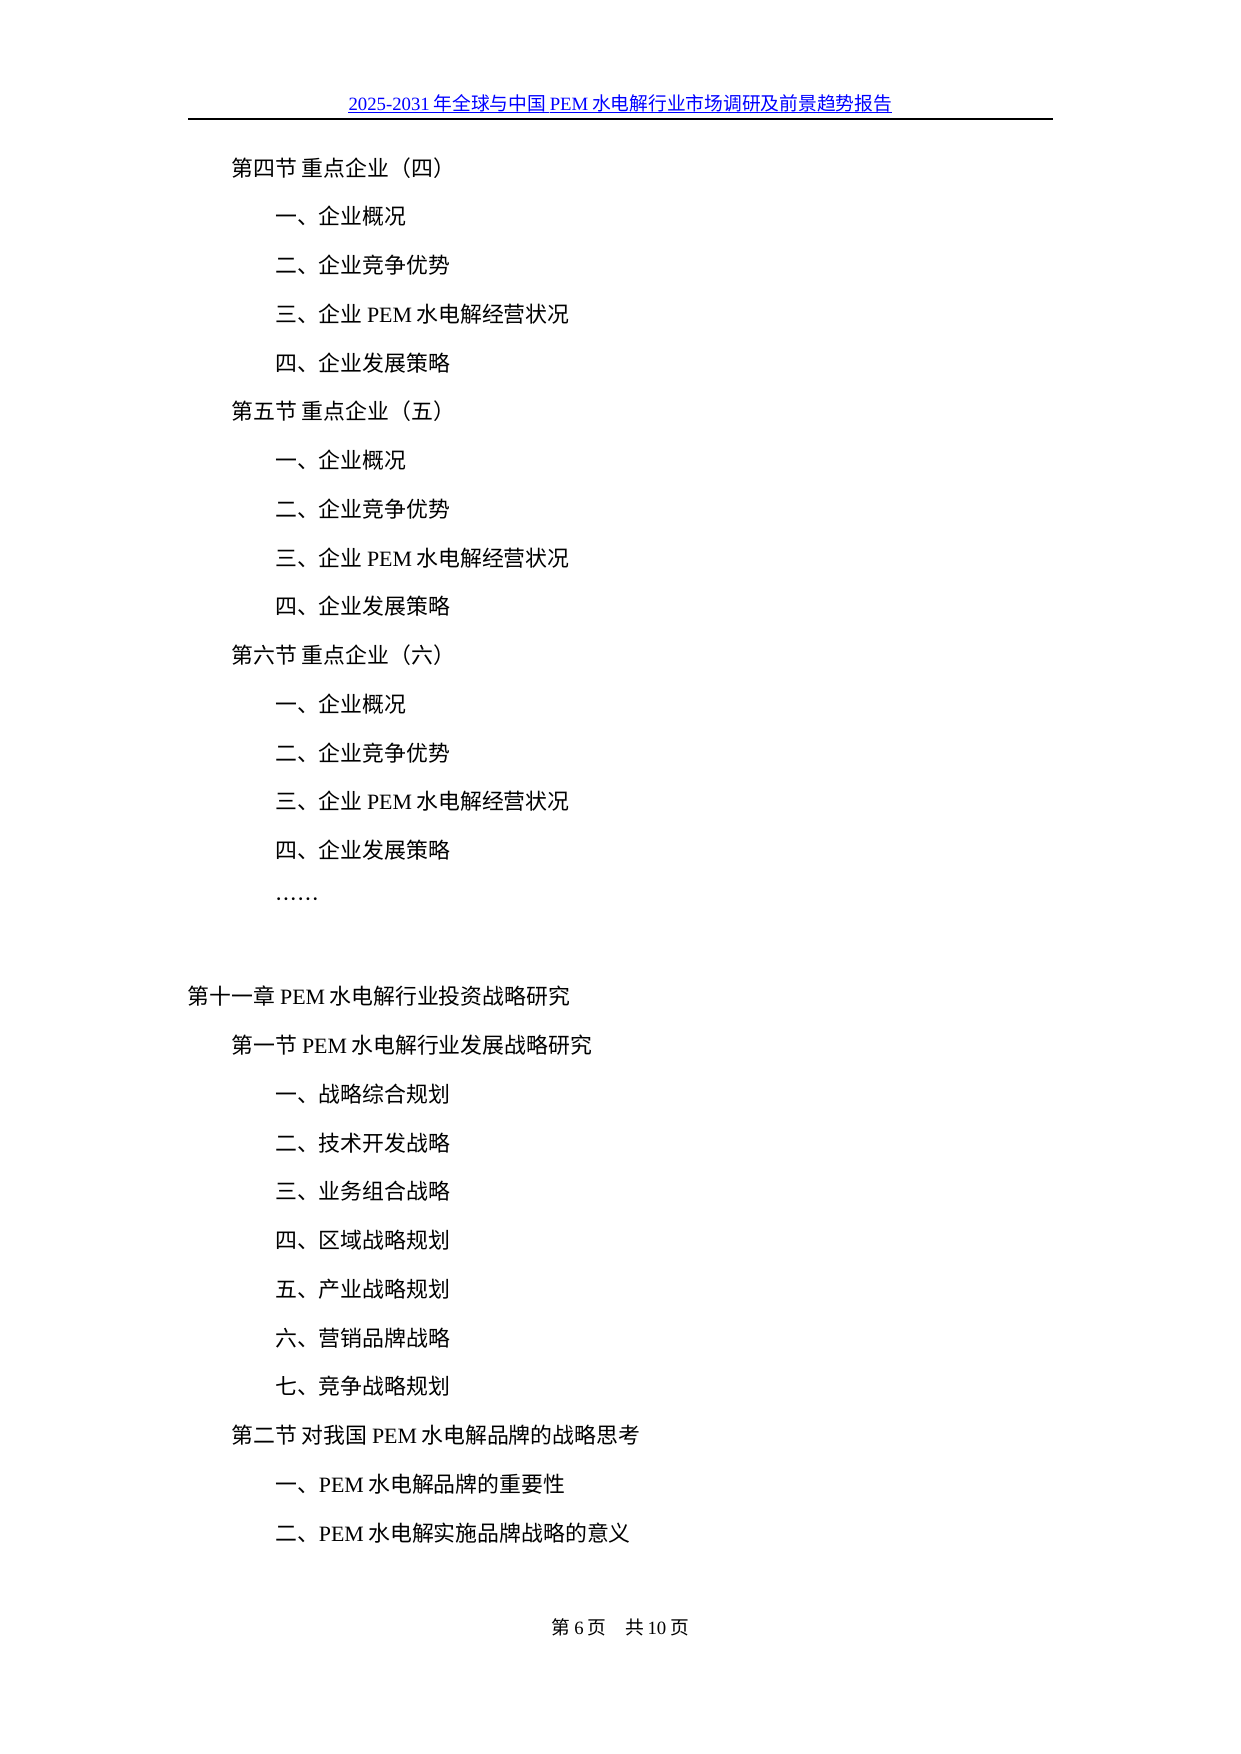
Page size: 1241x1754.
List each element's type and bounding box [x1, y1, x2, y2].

text [187, 150, 1053, 1548]
